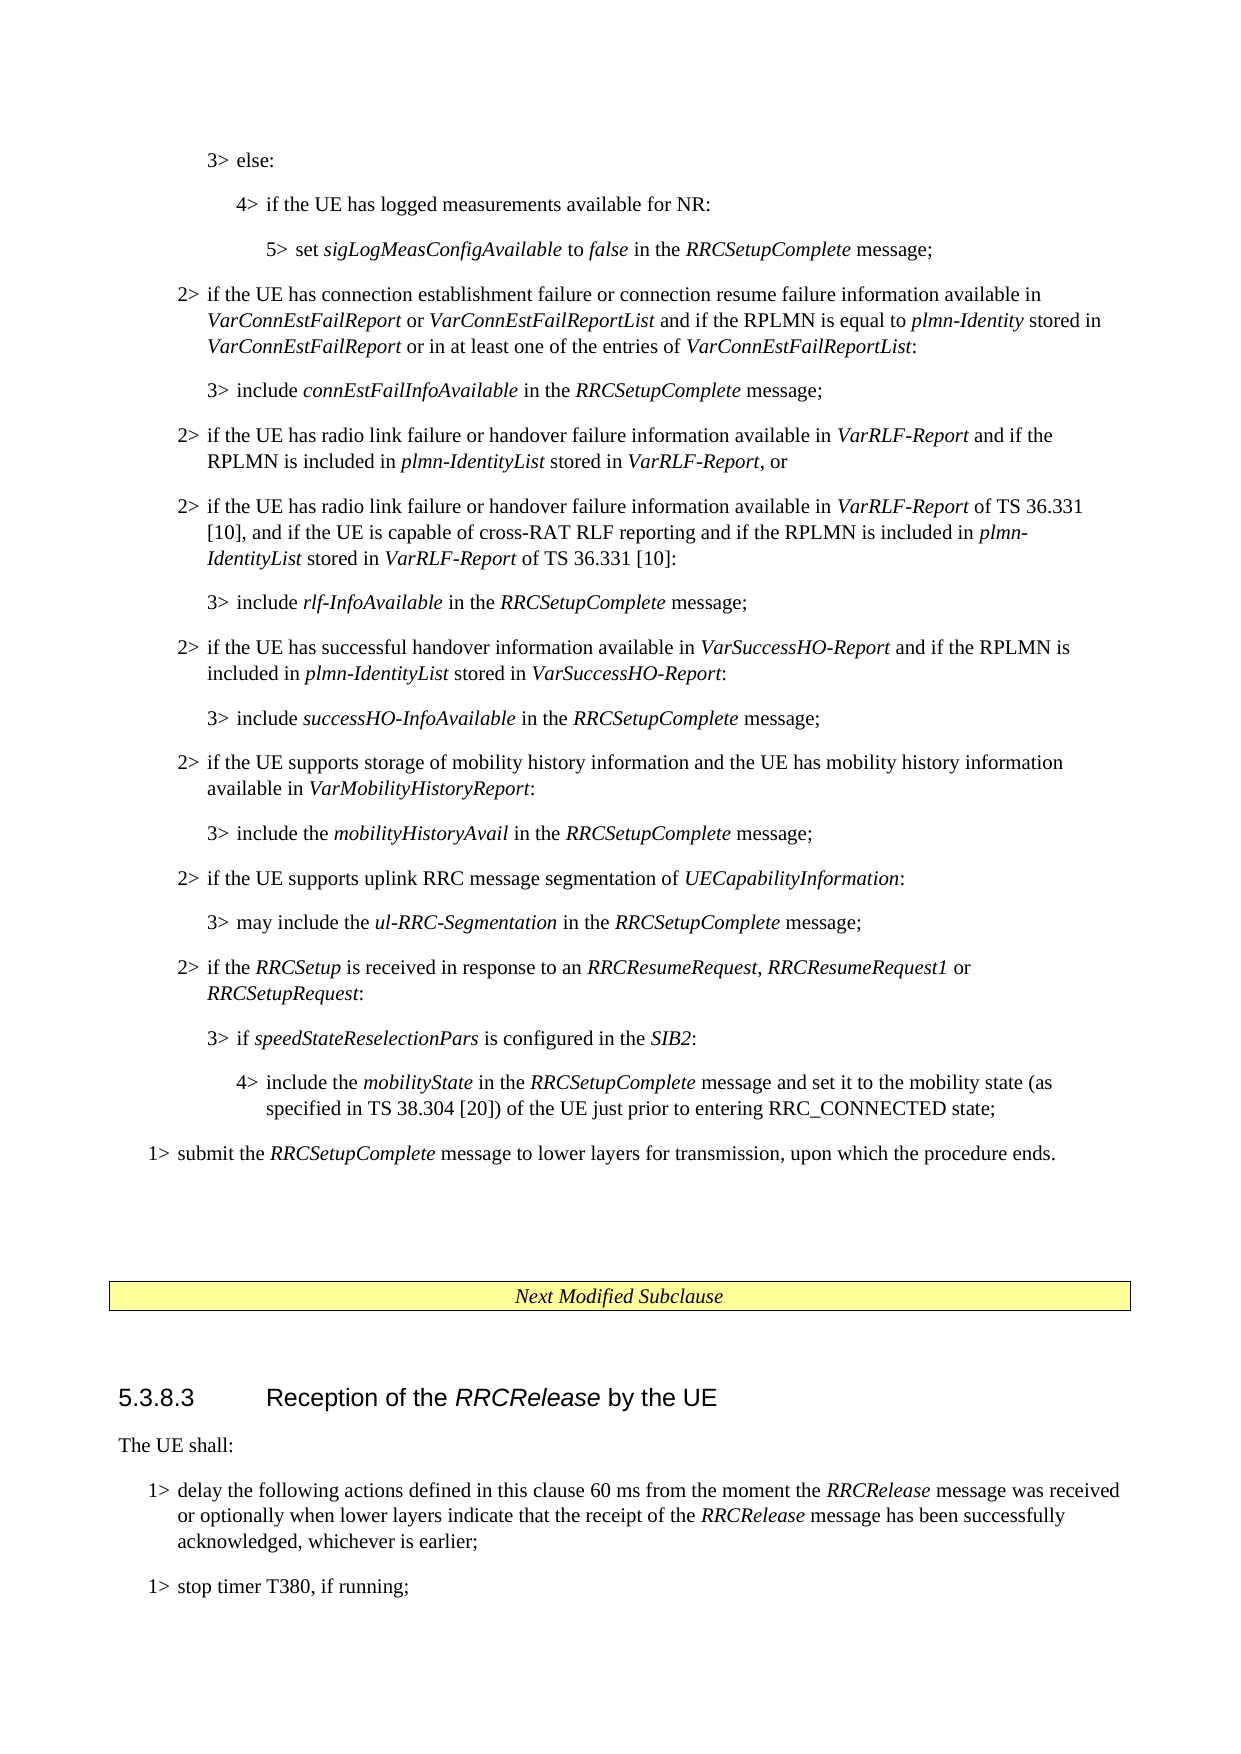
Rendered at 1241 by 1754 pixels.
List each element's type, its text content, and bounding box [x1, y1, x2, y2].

text 2> if the UE has connection establishment failure or connection resume failure information available in VarConnEstFailReport or VarConnEstFailReportList and if the RPLMN is equal to plmn-Identity stored in VarConnEstFailReport or in at least one of the entries of VarConnEstFailReportList: [177, 282, 1122, 358]
text 3> include rlf-InfoAvailable in the RRCSetupComplete message; [207, 590, 1122, 614]
text 5.3.8.3 Reception of the RRCRelease by the UE [118, 1383, 1122, 1412]
text 1> submit the RRCSetupComplete message to lower layers for transmission, upon which the procedure ends. [148, 1141, 1122, 1165]
text 1> stop timer T380, if running; [148, 1574, 1122, 1598]
text 2> if the UE has successful handover information available in VarSuccessHO-Report and if the RPLMN is included in plmn-IdentityList stored in VarSuccessHO-Report: [177, 635, 1122, 685]
text 4> if the UE has logged measurements available for NR: [236, 192, 1122, 216]
text 2> if the UE has radio link failure or handover failure information available in VarRLF-Report of TS 36.331 [10], and if the UE is capable of cross-RAT RLF reporting and if the RPLMN is included in plmn-IdentityList stored in VarRLF-Report of TS 36.331 [10]: [177, 494, 1122, 569]
text 3> else: [207, 148, 1122, 172]
text Next Modified Subclause [110, 1282, 1130, 1310]
text 2> if the RRCSetup is received in response to an RRCResumeRequest, RRCResumeRequest1 or RRCSetupRequest: [177, 955, 1122, 1005]
text 3> include successHO-InfoAvailable in the RRCSetupComplete message; [207, 706, 1122, 729]
text 3> if speedStateReselectionPars is configured in the SIB2: [207, 1026, 1122, 1049]
text 3> include the mobilityHistoryAvail in the RRCSetupComplete message; [207, 821, 1122, 845]
text 5> set sigLogMeasConfigAvailable to false in the RRCSetupComplete message; [266, 237, 1122, 261]
text 2> if the UE supports storage of mobility history information and the UE has mobility history information available in VarMobilityHistoryReport: [177, 750, 1122, 800]
text 2> if the UE has radio link failure or handover failure information available in VarRLF-Report and if the RPLMN is included in plmn-IdentityList stored in VarRLF-Report, or [177, 423, 1122, 473]
text 3> include connEstFailInfoAvailable in the RRCSetupComplete message; [207, 378, 1122, 402]
text The UE shall: [118, 1433, 1122, 1457]
text 2> if the UE supports uplink RRC message segmentation of UECapabilityInformation: [177, 866, 1122, 889]
text 4> include the mobilityState in the RRCSetupComplete message and set it to the mobility state (as specified in TS 38.304 [20]) of the UE just prior to entering RRC_CONNECTED state; [236, 1070, 1122, 1120]
text 1> delay the following actions defined in this clause 60 ms from the moment the RRCRelease message was received or optionally when lower layers indicate that the receipt of the RRCRelease message has been successfully acknowledged, whichever is earlier; [148, 1477, 1122, 1553]
text 3> may include the ul-RRC-Segmentation in the RRCSetupComplete message; [207, 910, 1122, 934]
